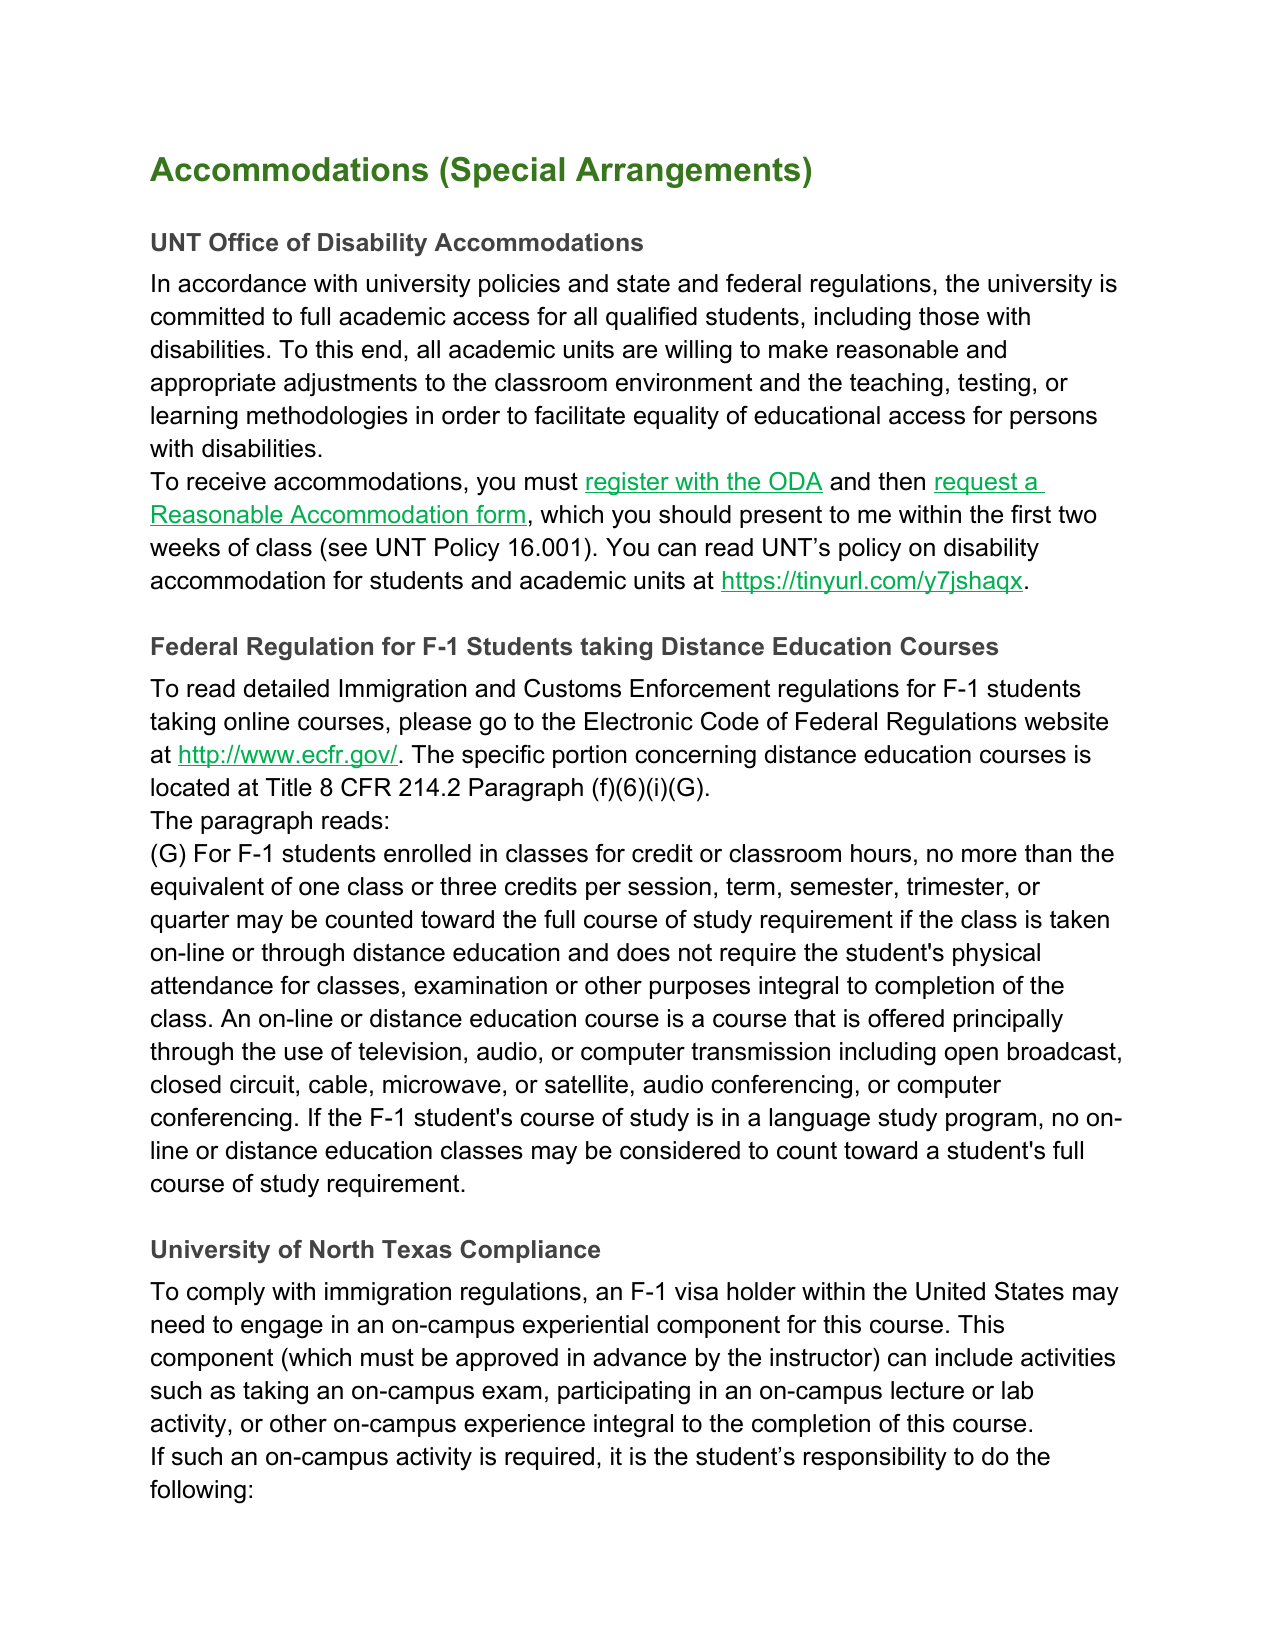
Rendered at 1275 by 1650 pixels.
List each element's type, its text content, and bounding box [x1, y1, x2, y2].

subtitle Federal Regulation for F-1 Students taking Distance Education Courses [150, 632, 1125, 661]
text To comply with immigration regulations, an F-1 visa holder within the United States may need to engage in an on-campus experiential component for this course. This component (which must be approved in advance by the instructor) can include activities such as taking an on-campus exam, participating in an on-campus lecture or lab activity, or other on-campus experience integral to the completion of this course. [150, 1277, 1125, 1438]
text The paragraph reads: [150, 806, 1125, 834]
subtitle University of North Texas Compliance [150, 1235, 1125, 1264]
subtitle Accommodations (Special Arrangements) [150, 150, 1125, 188]
subtitle UNT Office of Disability Accommodations [150, 227, 1125, 256]
text In accordance with university policies and state and federal regulations, the university is committed to full academic access for all qualified students, including those with disabilities. To this end, all academic units are willing to make reasonable and appropriate adjustments to the classroom environment and the teaching, testing, or learning methodologies in order to facilitate equality of educational access for persons with disabilities. [150, 269, 1125, 463]
text To receive accommodations, you must register with the ODA and then request a Reasonable Accommodation form, which you should present to me within the first two weeks of class (see UNT Policy 16.001). You can read UNT’s policy on disability accommodation for students and academic units at https://tinyurl.com/y7jshaqx. [150, 467, 1125, 595]
text (G) For F-1 students enrolled in classes for credit or classroom hours, no more than the equivalent of one class or three credits per session, term, semester, trimester, or quarter may be counted toward the full course of study requirement if the class is taken on-line or through distance education and does not require the student's physical attendance for classes, examination or other purposes integral to completion of the class. An on-line or distance education course is a course that is offered principally through the use of television, audio, or computer transmission including open broadcast, closed circuit, cable, microwave, or satellite, audio conferencing, or computer conferencing. If the F-1 student's course of study is in a language study program, no on-line or distance education classes may be considered to count toward a student's full course of study requirement. [150, 839, 1125, 1198]
text If such an on-campus activity is required, it is the student’s responsibility to do the following: [150, 1442, 1125, 1504]
text To read detailed Immigration and Customs Enforcement regulations for F-1 students taking online courses, please go to the Electronic Code of Federal Regulations website at http://www.ecfr.gov/. The specific portion concerning distance education courses is located at Title 8 CFR 214.2 Paragraph (f)(6)(i)(G). [150, 674, 1125, 802]
